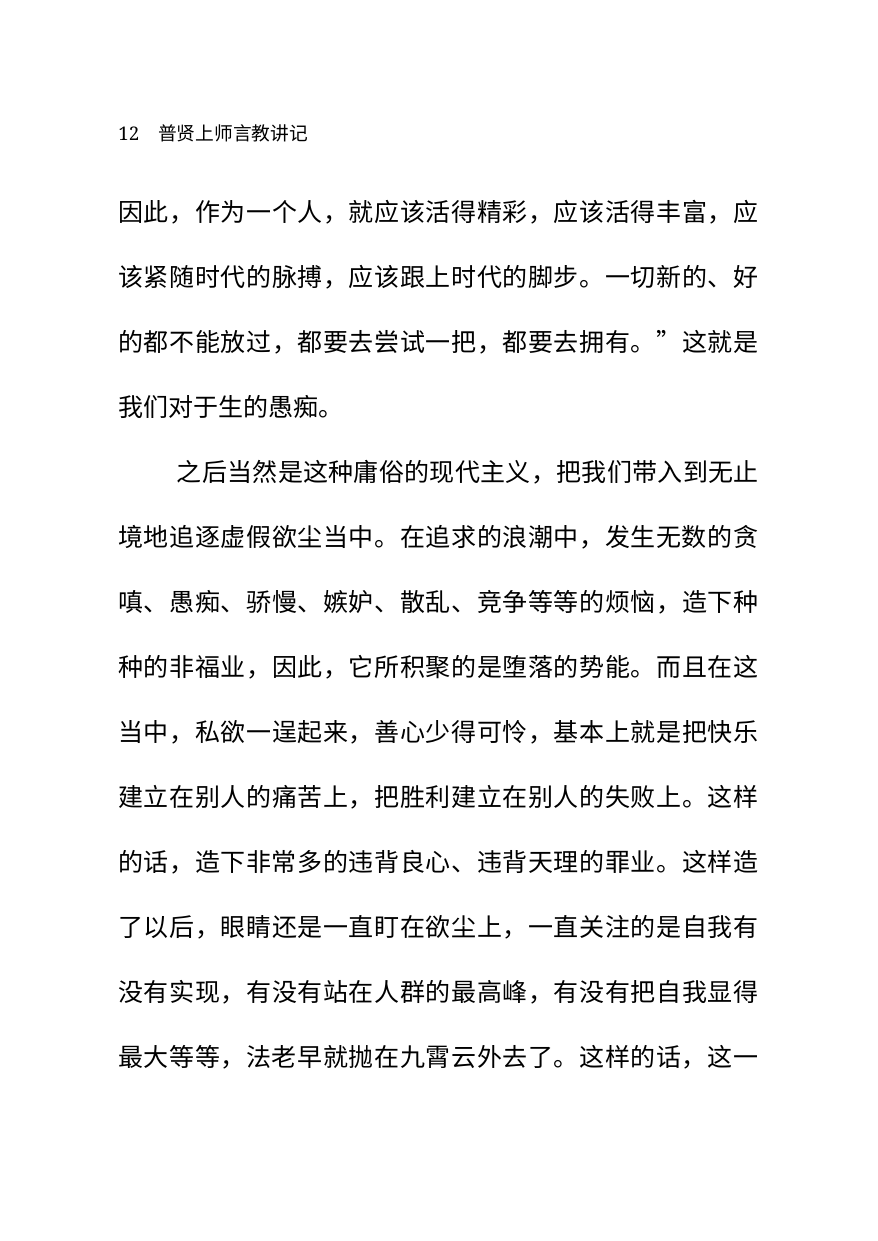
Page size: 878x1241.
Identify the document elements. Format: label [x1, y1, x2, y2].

text [118, 178, 759, 438]
text [118, 438, 759, 1088]
